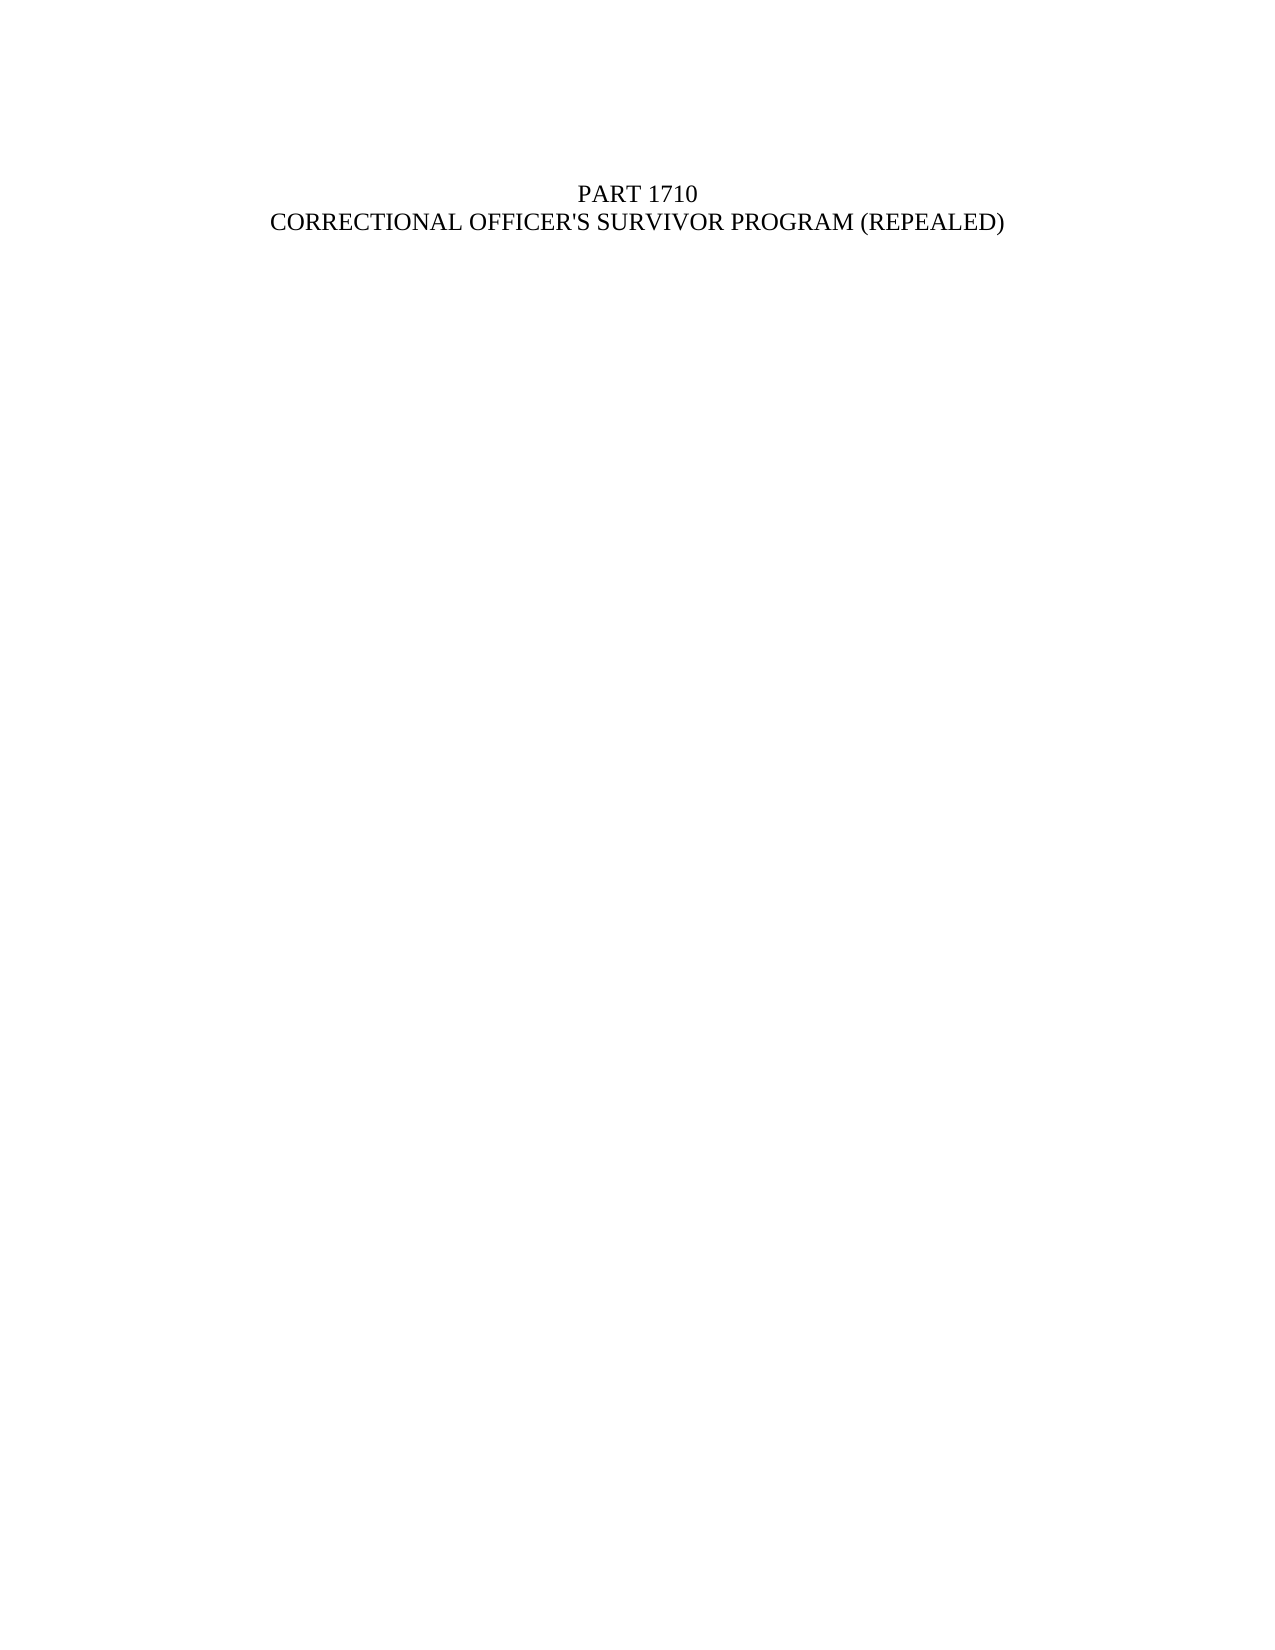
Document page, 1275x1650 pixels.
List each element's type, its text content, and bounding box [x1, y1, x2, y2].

text CORRECTIONAL OFFICER'S SURVIVOR PROGRAM (REPEALED) [150, 207, 1125, 236]
text PART 1710 [150, 179, 1125, 207]
